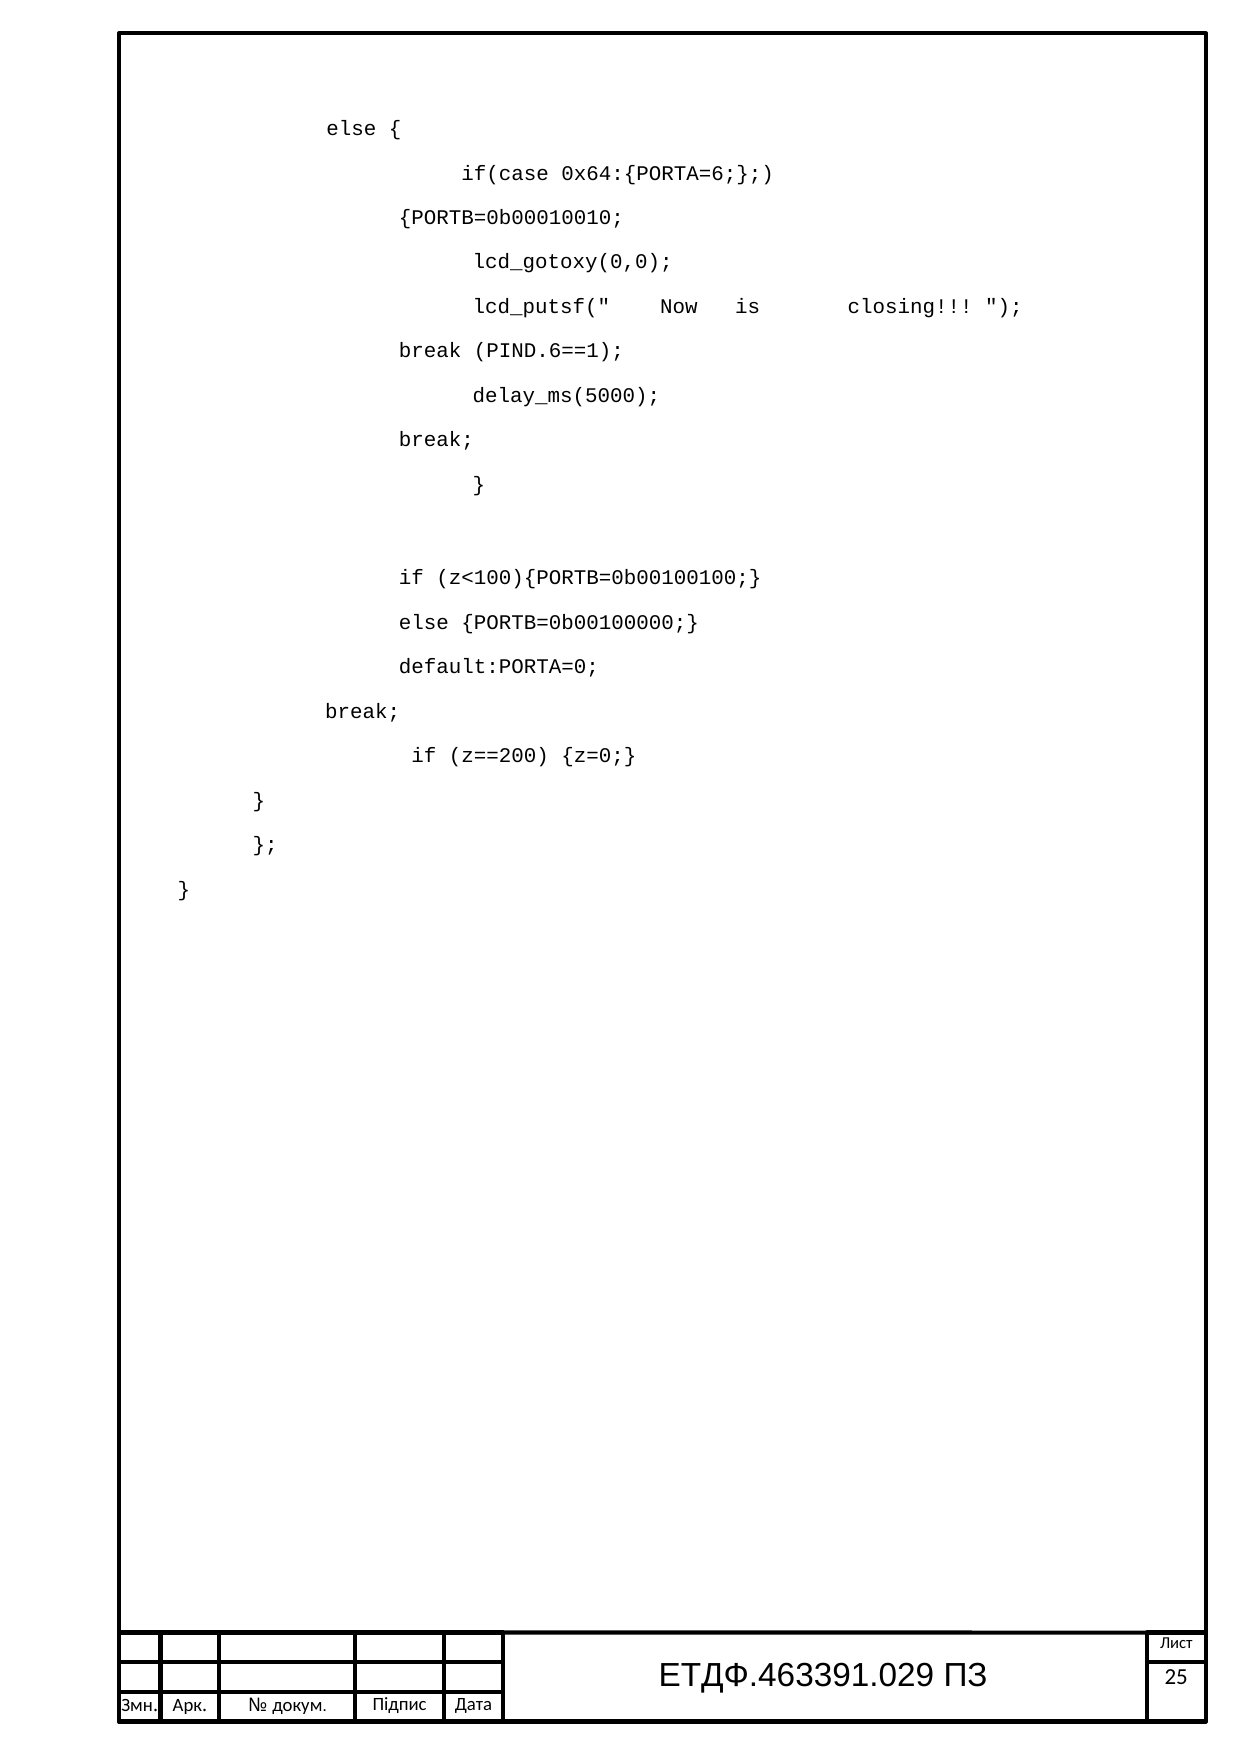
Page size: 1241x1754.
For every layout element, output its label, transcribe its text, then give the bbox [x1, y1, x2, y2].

text if (z==200) {z=0;} [177, 745, 1152, 769]
text else {PORTB=0b00100000;} [177, 612, 1152, 635]
text {PORTB=0b00010010; [177, 207, 1152, 231]
text break; [177, 429, 1152, 453]
text } [177, 879, 1152, 902]
text break (PIND.6==1); [177, 341, 1152, 364]
text lcd_gotoxy(0,0); [177, 252, 1152, 275]
text if (z<100){PORTB=0b00100100;} [177, 567, 1152, 591]
text lcd_putsf(" Now is closing!!! "); [177, 296, 1152, 320]
text else { [177, 118, 1152, 142]
text } [177, 474, 1152, 498]
text default:PORTA=0; [177, 656, 1152, 680]
text }; [177, 834, 1152, 858]
text } [177, 790, 1152, 813]
text if(case 0x64:{PORTA=6;};) [177, 163, 1152, 186]
text break; [251, 701, 1152, 724]
text delay_ms(5000); [177, 385, 1152, 409]
